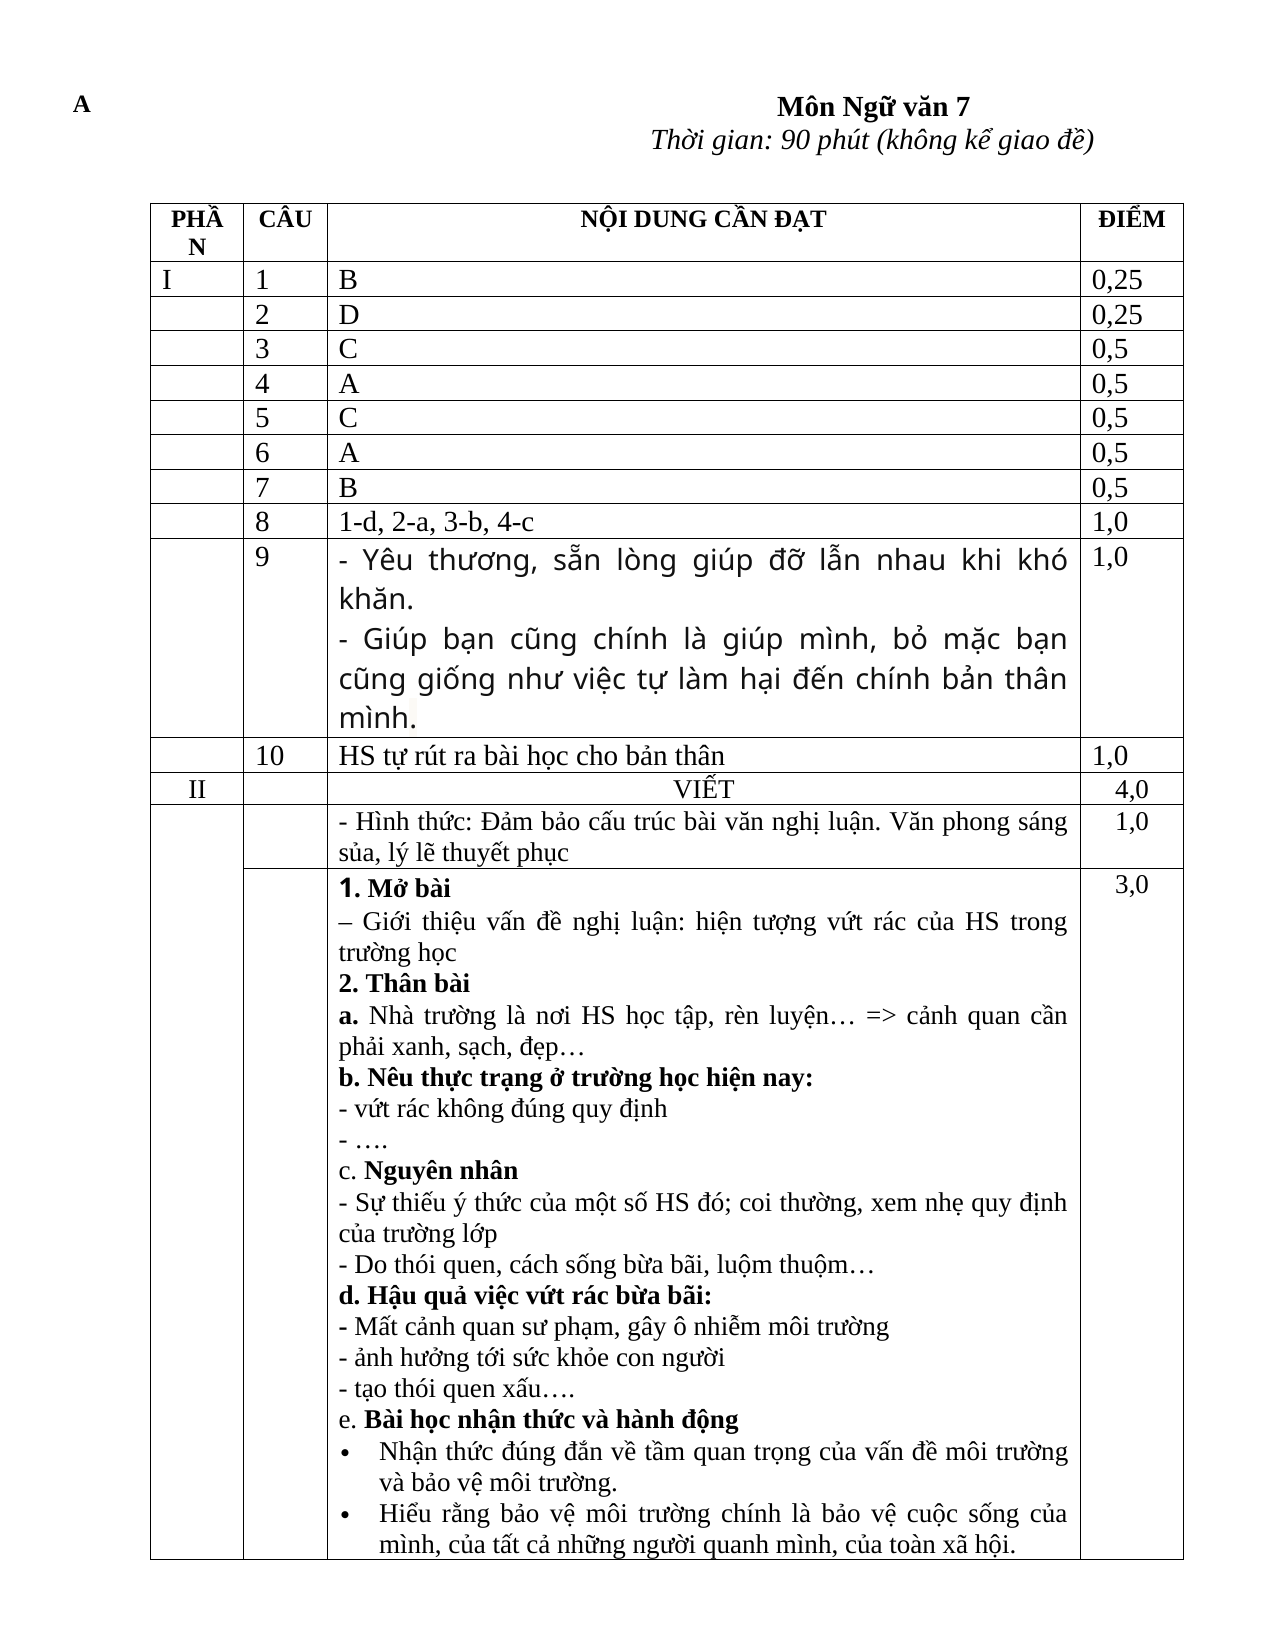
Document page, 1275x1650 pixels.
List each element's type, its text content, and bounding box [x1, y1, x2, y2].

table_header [61, 89, 460, 156]
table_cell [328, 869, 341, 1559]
table_cell [151, 297, 243, 330]
table_cell [151, 504, 243, 538]
table_header NỘI DUNG CẦN ĐẠT [328, 204, 1080, 261]
table_cell 0,5 [1081, 435, 1183, 469]
table_header CÂU [244, 204, 327, 261]
table_cell D [328, 297, 1080, 330]
table_cell [151, 539, 243, 737]
table_cell [244, 773, 327, 804]
table_cell 4 [244, 366, 327, 399]
table_cell [151, 401, 243, 434]
table_header ĐIỂM [1081, 204, 1183, 261]
table_cell HS tự rút ra bài học cho bản thân [328, 738, 1080, 772]
table_cell [151, 738, 243, 772]
table_cell C [328, 401, 1080, 434]
table_cell 1,0 [1081, 738, 1183, 772]
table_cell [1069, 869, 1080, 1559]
table_cell 3 [244, 331, 327, 365]
table_cell 0,25 [1081, 262, 1183, 296]
table_cell 1,0 [1081, 805, 1183, 867]
table_cell 0,25 [1081, 297, 1183, 330]
table_cell C [328, 331, 1080, 365]
table_cell 0,5 [1081, 366, 1183, 399]
table_cell VIẾT [328, 773, 1080, 804]
table_cell [244, 805, 327, 867]
table_cell 0,5 [1081, 470, 1183, 503]
table_cell [151, 366, 243, 399]
table_cell 0,5 [1081, 401, 1183, 434]
table_cell A [328, 366, 1080, 399]
table_cell 8 [244, 504, 327, 538]
table_cell B [328, 470, 1080, 503]
table_cell [151, 470, 243, 503]
table_cell 2 [244, 297, 327, 330]
table_cell [151, 331, 243, 365]
table_cell - Yêu thương, sẵn lòng giúp đỡ lẫn nhau khi khó khăn. - Giúp bạn cũng chính là giúp mình, bỏ mặc bạn cũng giống như việc tự làm hại đến chính bản thân mình. [328, 539, 1080, 737]
table_cell [151, 805, 243, 1559]
table_header PHẦN [151, 204, 243, 261]
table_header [460, 89, 1275, 156]
table_cell 1-d, 2-a, 3-b, 4-c [328, 504, 1080, 538]
table_cell [151, 435, 243, 469]
table_cell 10 [244, 738, 327, 772]
table_cell 0,5 [1081, 331, 1183, 365]
table_cell A [328, 435, 1080, 469]
table_cell 1,0 [1081, 539, 1183, 737]
table_cell 6 [244, 435, 327, 469]
table_cell 1 [244, 262, 327, 296]
table_cell II [151, 773, 243, 804]
table_cell 4,0 [1081, 773, 1183, 804]
table_cell 9 [244, 539, 327, 737]
table_cell 1,0 [1081, 504, 1183, 538]
table_cell B [328, 262, 1080, 296]
table_cell [244, 869, 327, 1559]
table_cell 5 [244, 401, 327, 434]
table_cell 3,0 [1081, 869, 1183, 1559]
table_cell 7 [244, 470, 327, 503]
table_cell - Hình thức: Đảm bảo cấu trúc bài văn nghị luận. Văn phong sáng sủa, lý lẽ thuyết phục [328, 805, 1080, 867]
table_cell I [151, 262, 243, 296]
